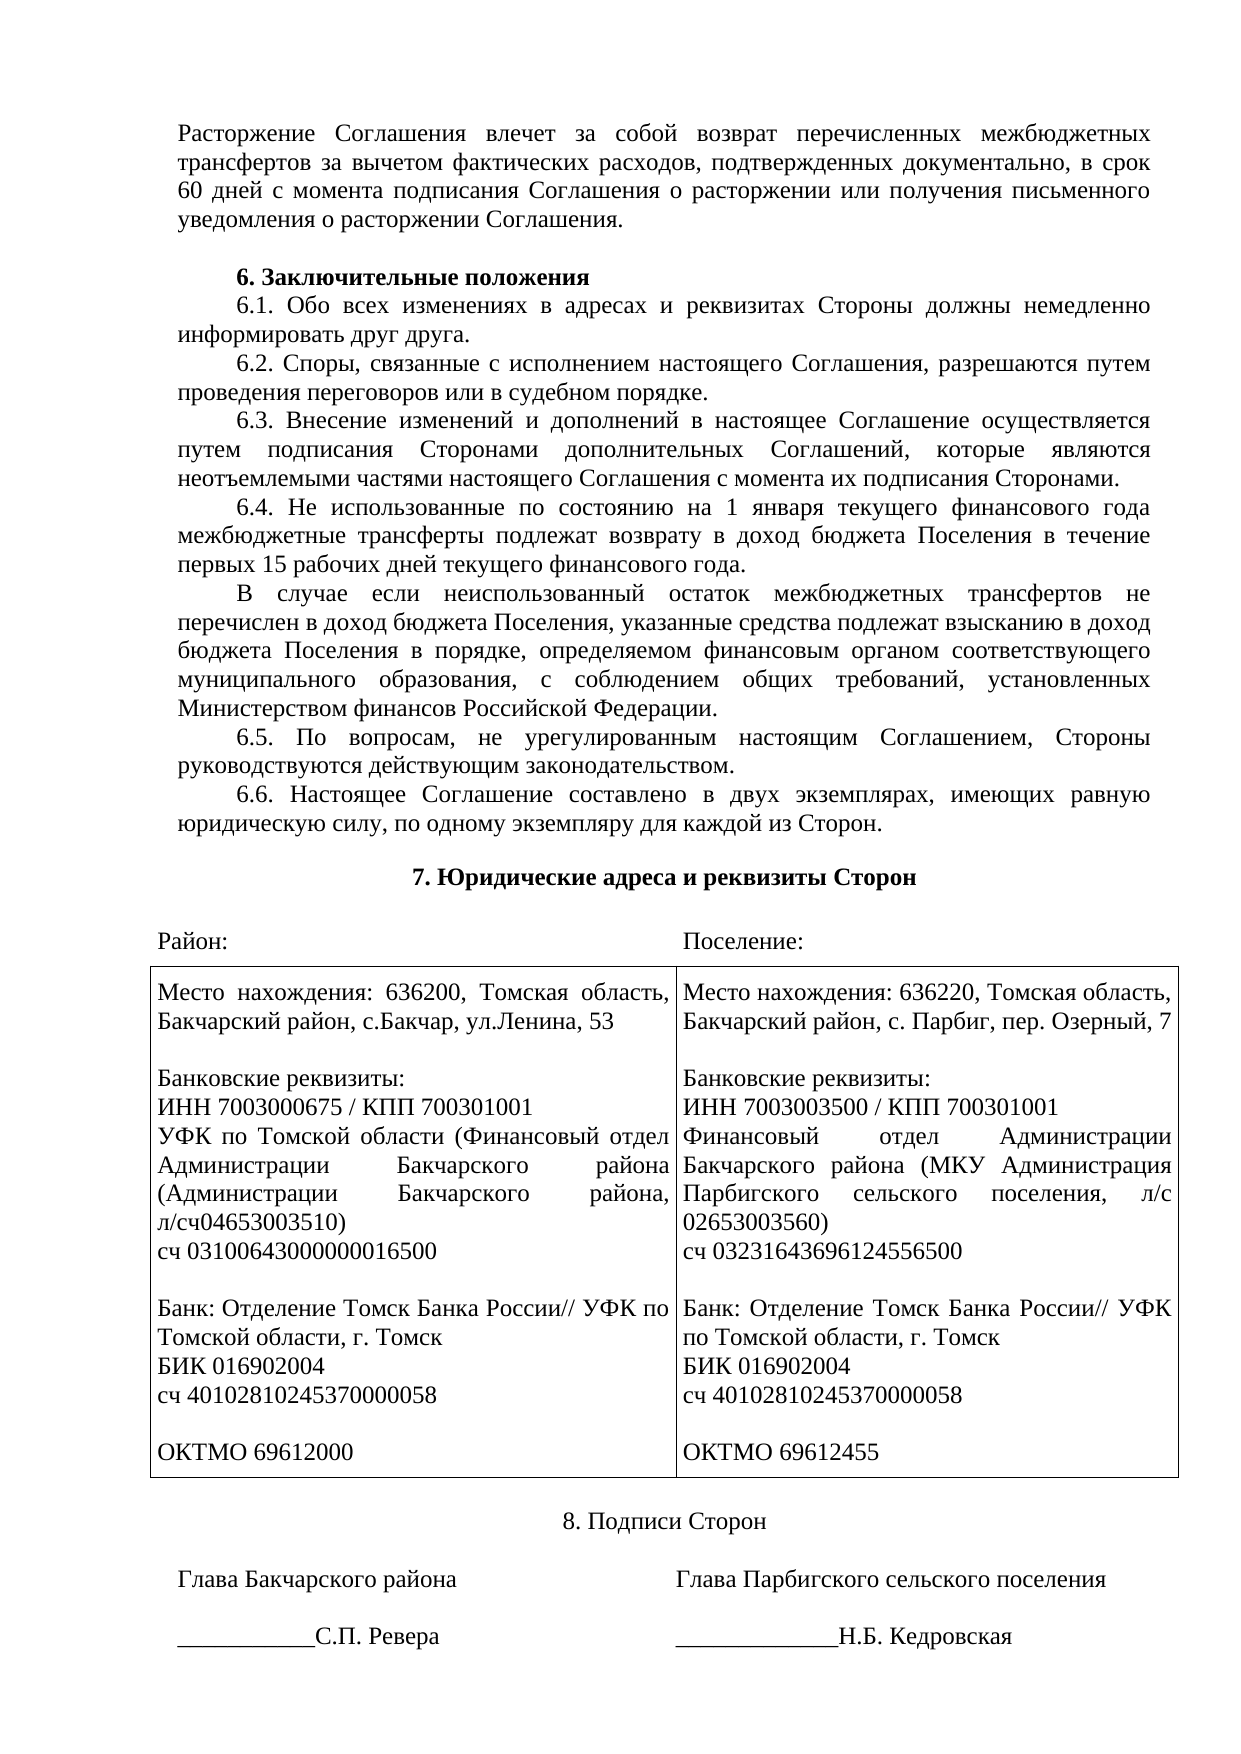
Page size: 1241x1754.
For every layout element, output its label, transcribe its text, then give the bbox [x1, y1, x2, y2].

text 6.3. Внесение изменений и дополнений в настоящее Соглашение осуществляется путем подписания Сторонами дополнительных Соглашений, которые являются неотъемлемыми частями настоящего Соглашения с момента их подписания Сторонами. [177, 406, 1152, 492]
text 6.5. По вопросам, не урегулированным настоящим Соглашением, Стороны руководствуются действующим законодательством. [177, 722, 1152, 779]
table_cell Место нахождения: 636200, Томская область, Бакчарский район, с.Бакчар, ул.Ленина, 53 Банковские реквизиты: ИНН 7003000675 / КПП 700301001 УФК по Томской области (Финансовый отдел Администрации Бакчарского района (Администрации Бакчарского района, л/сч04653003510) сч 03100643000000016500 Банк: Отделение Томск Банка России// УФК по Томской области, г. Томск БИК 016902004 сч 40102810245370000058 ОКТМО 69612000 [151, 967, 676, 1477]
text 8. Подписи Сторон [177, 1506, 1152, 1535]
table_header Район: [151, 916, 676, 966]
table_header Глава Бакчарского района ___________С.П. Ревера [166, 1564, 664, 1650]
text 6.2. Споры, связанные с исполнением настоящего Соглашения, разрешаются путем проведения переговоров или в судебном порядке. [177, 348, 1152, 406]
table_header Глава Парбигского сельского поселения _____________Н.Б. Кедровская [664, 1564, 1163, 1650]
text 7. Юридические адреса и реквизиты Сторон [177, 862, 1152, 891]
text 6. Заключительные положения [177, 262, 1152, 291]
text 6.4. Не использованные по состоянию на 1 января текущего финансового года межбюджетные трансферты подлежат возврату в доход бюджета Поселения в течение первых 15 рабочих дней текущего финансового года. [177, 492, 1152, 578]
text 6.6. Настоящее Соглашение составлено в двух экземплярах, имеющих равную юридическую силу, по одному экземпляру для каждой из Сторон. [177, 779, 1152, 837]
table_header Поселение: [676, 916, 1178, 966]
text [177, 118, 1152, 233]
text 6.1. Обо всех изменениях в адресах и реквизитах Стороны должны немедленно информировать друг друга. [177, 291, 1152, 348]
table_cell Место нахождения: 636220, Томская область, Бакчарский район, с. Парбиг, пер. Озерный, 7 Банковские реквизиты: ИНН 7003003500 / КПП 700301001 Финансовый отдел Администрации Бакчарского района (МКУ Администрация Парбигского сельского поселения, л/с 02653003560) сч 03231643696124556500 Банк: Отделение Томск Банка России// УФК по Томской области, г. Томск БИК 016902004 сч 40102810245370000058 ОКТМО 69612455 [677, 967, 1178, 1477]
text В случае если неиспользованный остаток межбюджетных трансфертов не перечислен в доход бюджета Поселения, указанные средства подлежат взысканию в доход бюджета Поселения в порядке, определяемом финансовым органом соответствующего муниципального образования, с соблюдением общих требований, установленных Министерством финансов Российской Федерации. [177, 578, 1152, 722]
